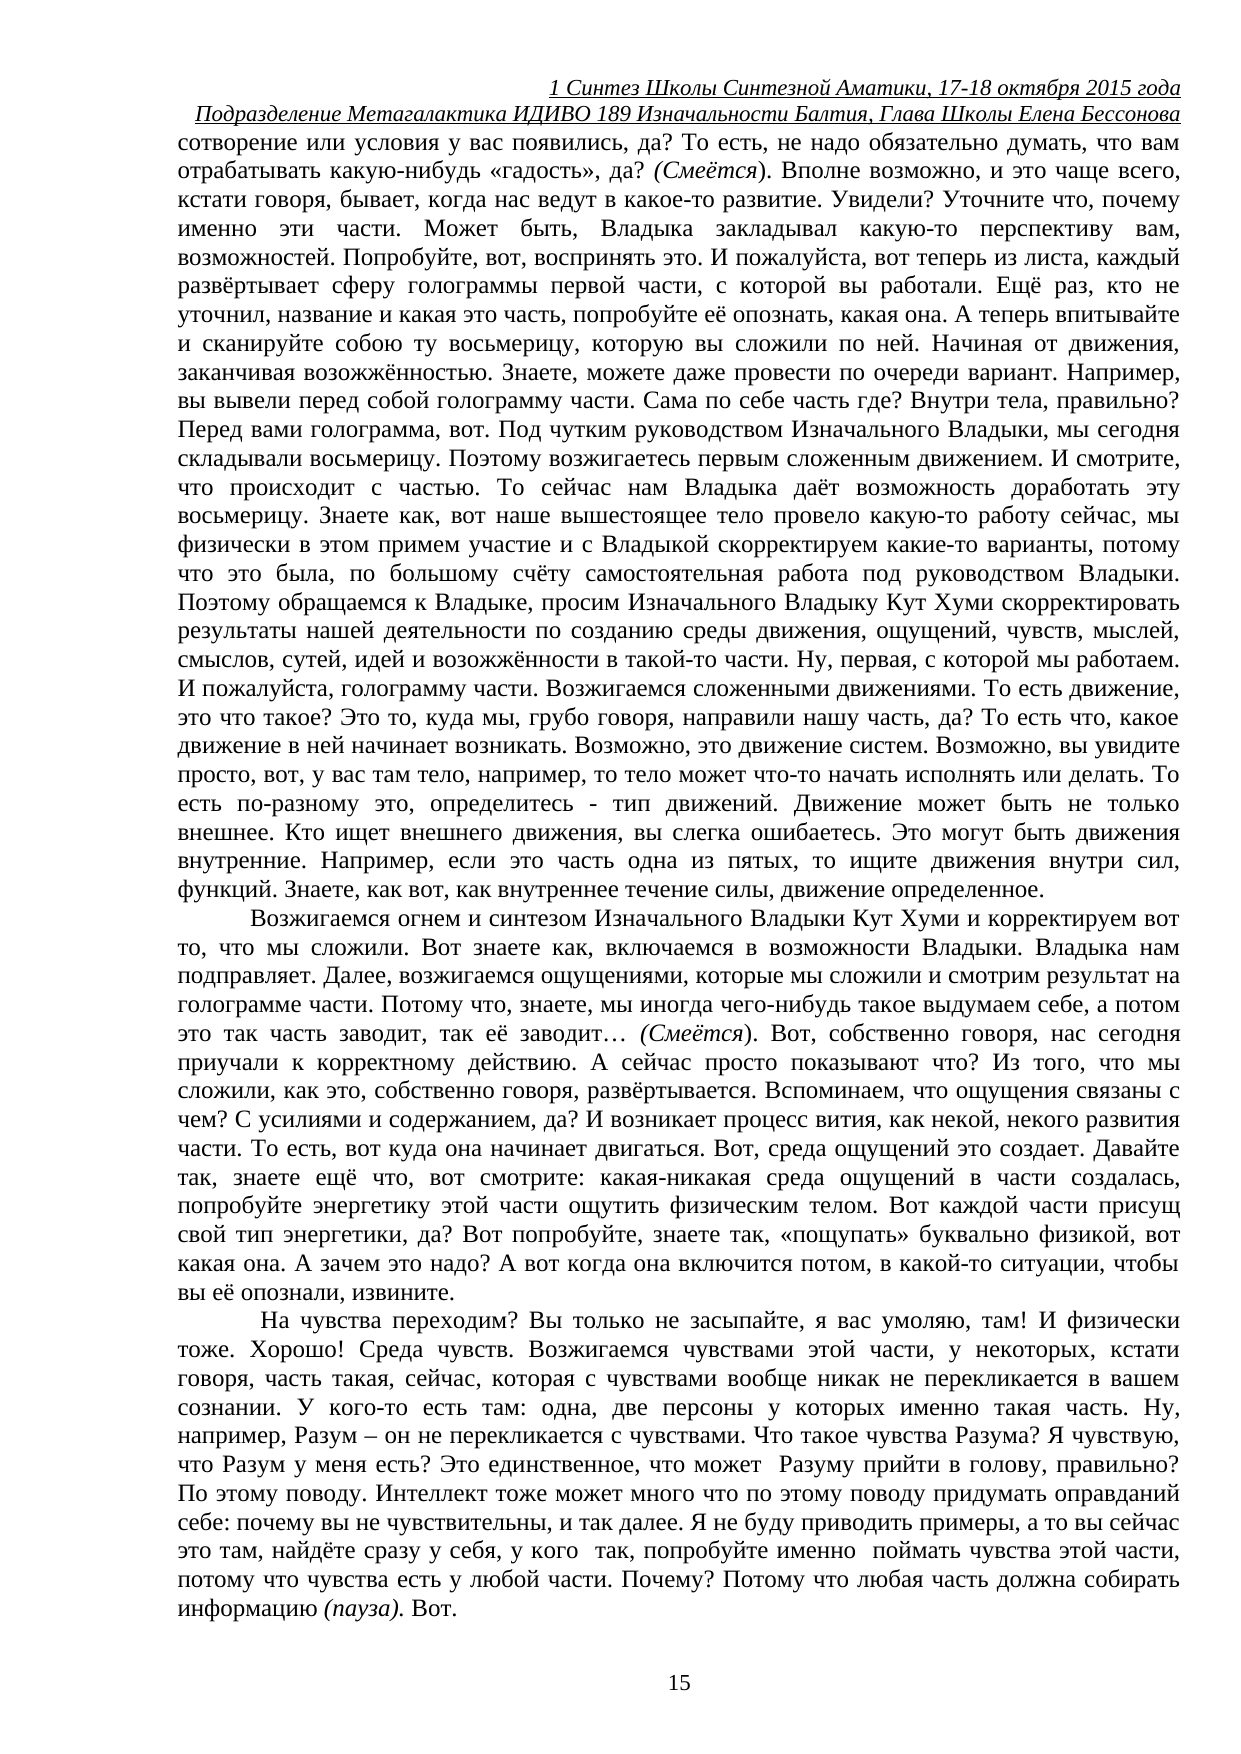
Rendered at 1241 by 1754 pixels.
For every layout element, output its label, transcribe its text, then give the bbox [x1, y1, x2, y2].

text Возжигаемся огнем и синтезом Изначального Владыки Кут Хуми и корректируем вот то, что мы сложили. Вот знаете как, включаемся в возможности Владыки. Владыка нам подправляет. Далее, возжигаемся ощущениями, которые мы сложили и смотрим результат на голограмме части. Потому что, знаете, мы иногда чего-нибудь такое выдумаем себе, а потом это так часть заводит, так её заводит… (Смеётся). Вот, собственно говоря, нас сегодня приучали к корректному действию. А сейчас просто показывают что? Из того, что мы сложили, как это, собственно говоря, развёртывается. Вспоминаем, что ощущения связаны с чем? С усилиями и содержанием, да? И возникает процесс вития, как некой, некого развития части. То есть, вот куда она начинает двигаться. Вот, среда ощущений это создает. Давайте так, знаете ещё что, вот смотрите: какая-никакая среда ощущений в части создалась, попробуйте энергетику этой части ощутить физическим телом. Вот каждой части присущ свой тип энергетики, да? Вот попробуйте, знаете так, «пощупать» буквально физикой, вот какая она. А зачем это надо? А вот когда она включится потом, в какой-то ситуации, чтобы вы её опознали, извините. [177, 903, 1181, 1305]
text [177, 127, 1181, 903]
text На чувства переходим? Вы только не засыпайте, я вас умоляю, там! И физически тоже. Хорошо! Среда чувств. Возжигаемся чувствами этой части, у некоторых, кстати говоря, часть такая, сейчас, которая с чувствами вообще никак не перекликается в вашем сознании. У кого-то есть там: одна, две персоны у которых именно такая часть. Ну, например, Разум – он не перекликается с чувствами. Что такое чувства Разума? Я чувствую, что Разум у меня есть? Это единственное, что может Разуму прийти в голову, правильно? По этому поводу. Интеллект тоже может много что по этому поводу придумать оправданий себе: почему вы не чувствительны, и так далее. Я не буду приводить примеры, а то вы сейчас это там, найдёте сразу у себя, у кого так, попробуйте именно поймать чувства этой части, потому что чувства есть у любой части. Почему? Потому что любая часть должна собирать информацию (пауза). Вот. [177, 1305, 1181, 1622]
